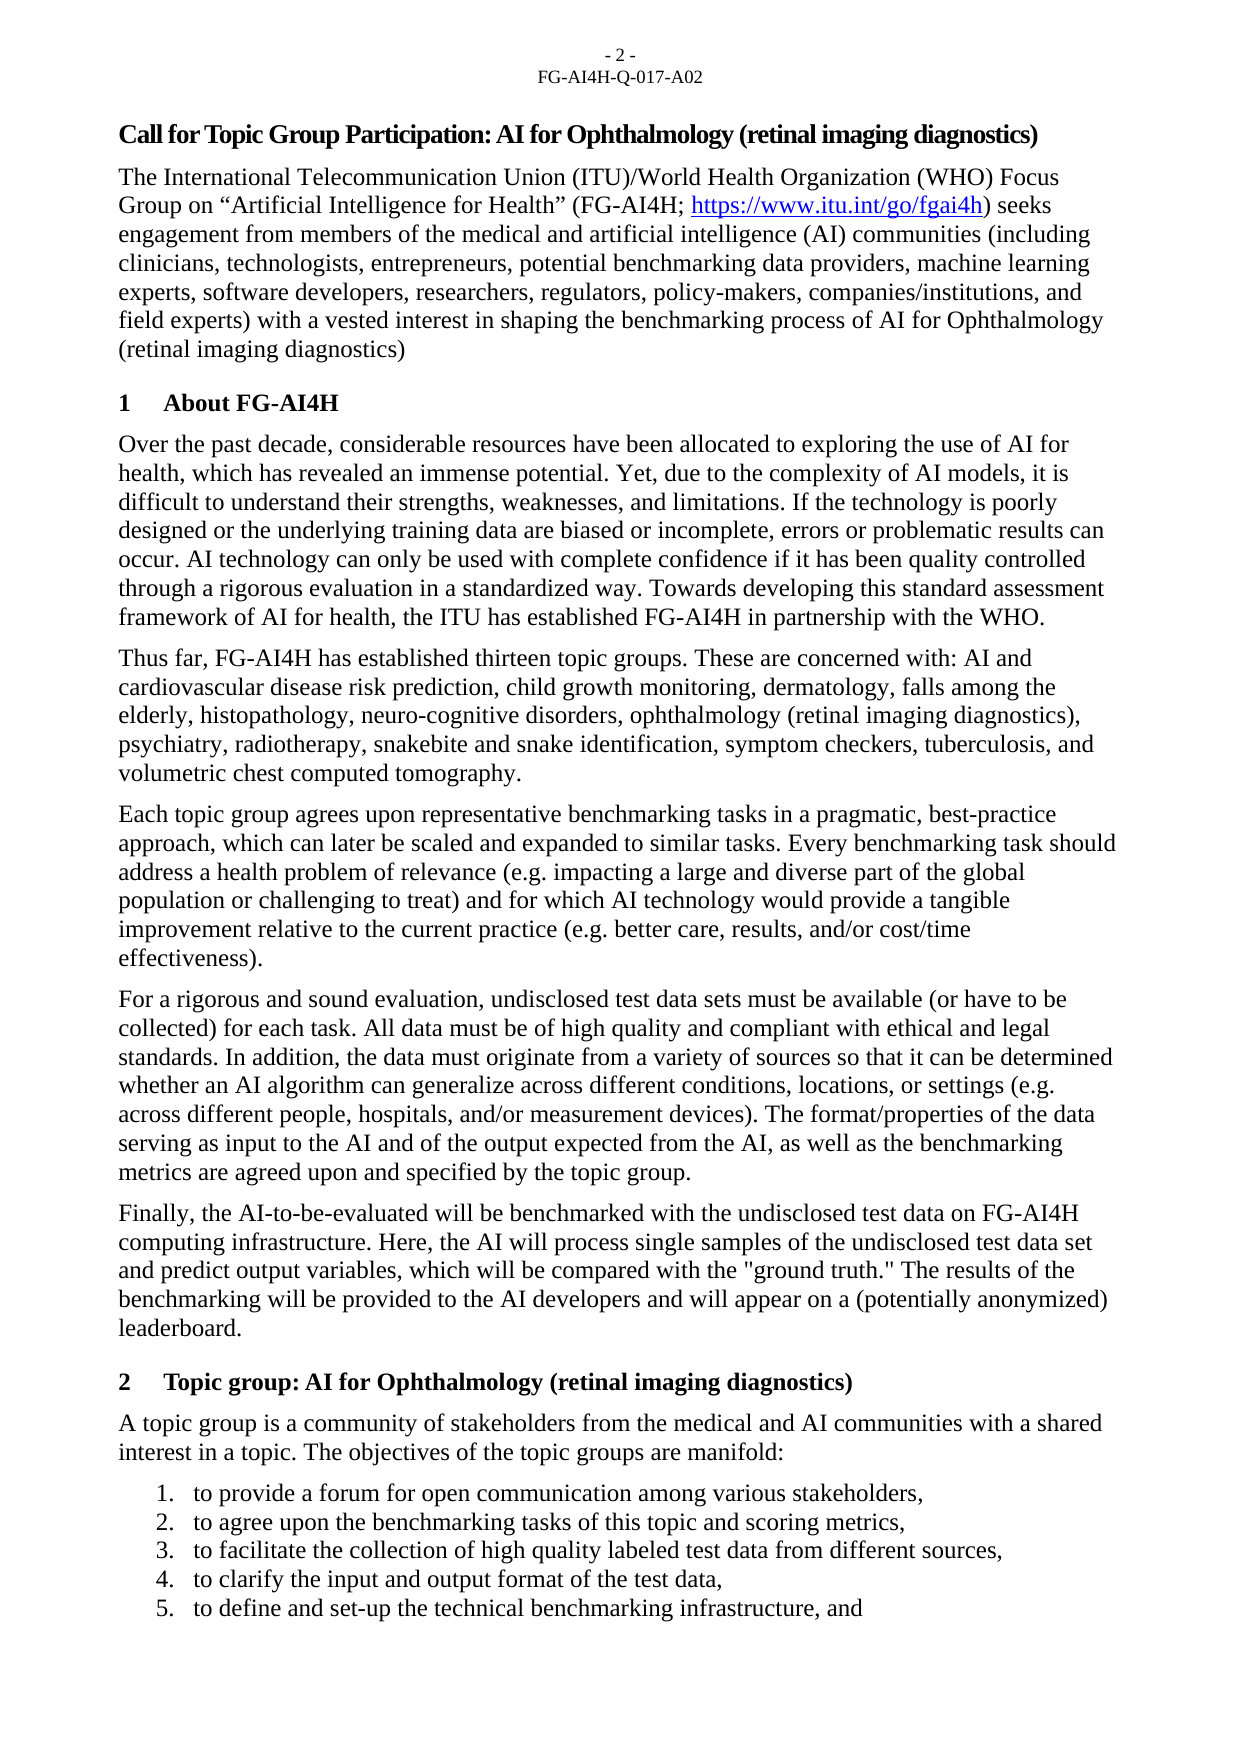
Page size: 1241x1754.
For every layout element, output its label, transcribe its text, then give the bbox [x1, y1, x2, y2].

text Thus far, FG-AI4H has established thirteen topic groups. These are concerned with: AI and cardiovascular disease risk prediction, child growth monitoring, dermatology, falls among the elderly, histopathology, neuro-cognitive disorders, ophthalmology (retinal imaging diagnostics), psychiatry, radiotherapy, snakebite and snake identification, symptom checkers, tuberculosis, and volumetric chest computed tomography. [118, 643, 1122, 787]
subtitle Topic group: AI for Ophthalmology (retinal imaging diagnostics) [118, 1367, 1122, 1396]
text The International Telecommunication Union (ITU)/World Health Organization (WHO) Focus Group on “Artificial Intelligence for Health” (FG-AI4H; https://www.itu.int/go/fgai4h) seeks engagement from members of the medical and artificial intelligence (AI) communities (including clinicians, technologists, entrepreneurs, potential benchmarking data providers, machine learning experts, software developers, researchers, regulators, policy-makers, companies/institutions, and field experts) with a vested interest in shaping the benchmarking process of AI for Ophthalmology (retinal imaging diagnostics) [118, 162, 1122, 363]
list to agree upon the benchmarking tasks of this topic and scoring metrics, [156, 1507, 1122, 1536]
text A topic group is a community of stakeholders from the medical and AI communities with a shared interest in a topic. The objectives of the topic groups are manifold: [118, 1408, 1122, 1466]
list to facilitate the collection of high quality labeled test data from different sources, [156, 1536, 1122, 1564]
list to clarify the input and output format of the test data, [156, 1564, 1122, 1593]
subtitle About FG-AI4H [118, 388, 1122, 417]
list to define and set-up the technical benchmarking infrastructure, and [156, 1593, 1122, 1622]
text Finally, the AI-to-be-evaluated will be benchmarked with the undisclosed test data on FG-AI4H computing infrastructure. Here, the AI will process single samples of the undisclosed test data set and predict output variables, which will be compared with the "ground truth." The results of the benchmarking will be provided to the AI developers and will appear on a (potentially anonymized) leaderboard. [118, 1198, 1122, 1342]
title Call for Topic Group Participation: AI for Ophthalmology (retinal imaging diagnostics) [118, 118, 1122, 149]
text For a rigorous and sound evaluation, undisclosed test data sets must be available (or have to be collected) for each task. All data must be of high quality and compliant with ethical and legal standards. In addition, the data must originate from a variety of sources so that it can be determined whether an AI algorithm can generalize across different conditions, locations, or settings (e.g. across different people, hospitals, and/or measurement devices). The format/properties of the data serving as input to the AI and of the output expected from the AI, as well as the benchmarking metrics are agreed upon and specified by the topic group. [118, 984, 1122, 1186]
text Over the past decade, considerable resources have been allocated to exploring the use of AI for health, which has revealed an immense potential. Yet, due to the complexity of AI models, it is difficult to understand their strengths, weaknesses, and limitations. If the technology is poorly designed or the underlying training data are biased or incomplete, errors or problematic results can occur. AI technology can only be used with complete confidence if it has been quality controlled through a rigorous evaluation in a standardized way. Towards developing this standard assessment framework of AI for health, the ITU has established FG-AI4H in partnership with the WHO. [118, 429, 1122, 631]
list to provide a forum for open communication among various stakeholders, [156, 1478, 1122, 1507]
text Each topic group agrees upon representative benchmarking tasks in a pragmatic, best-practice approach, which can later be scaled and expanded to similar tasks. Every benchmarking task should address a health problem of relevance (e.g. impacting a large and diverse part of the global population or challenging to treat) and for which AI technology would provide a tangible improvement relative to the current practice (e.g. better care, results, and/or cost/time effectiveness). [118, 799, 1122, 972]
